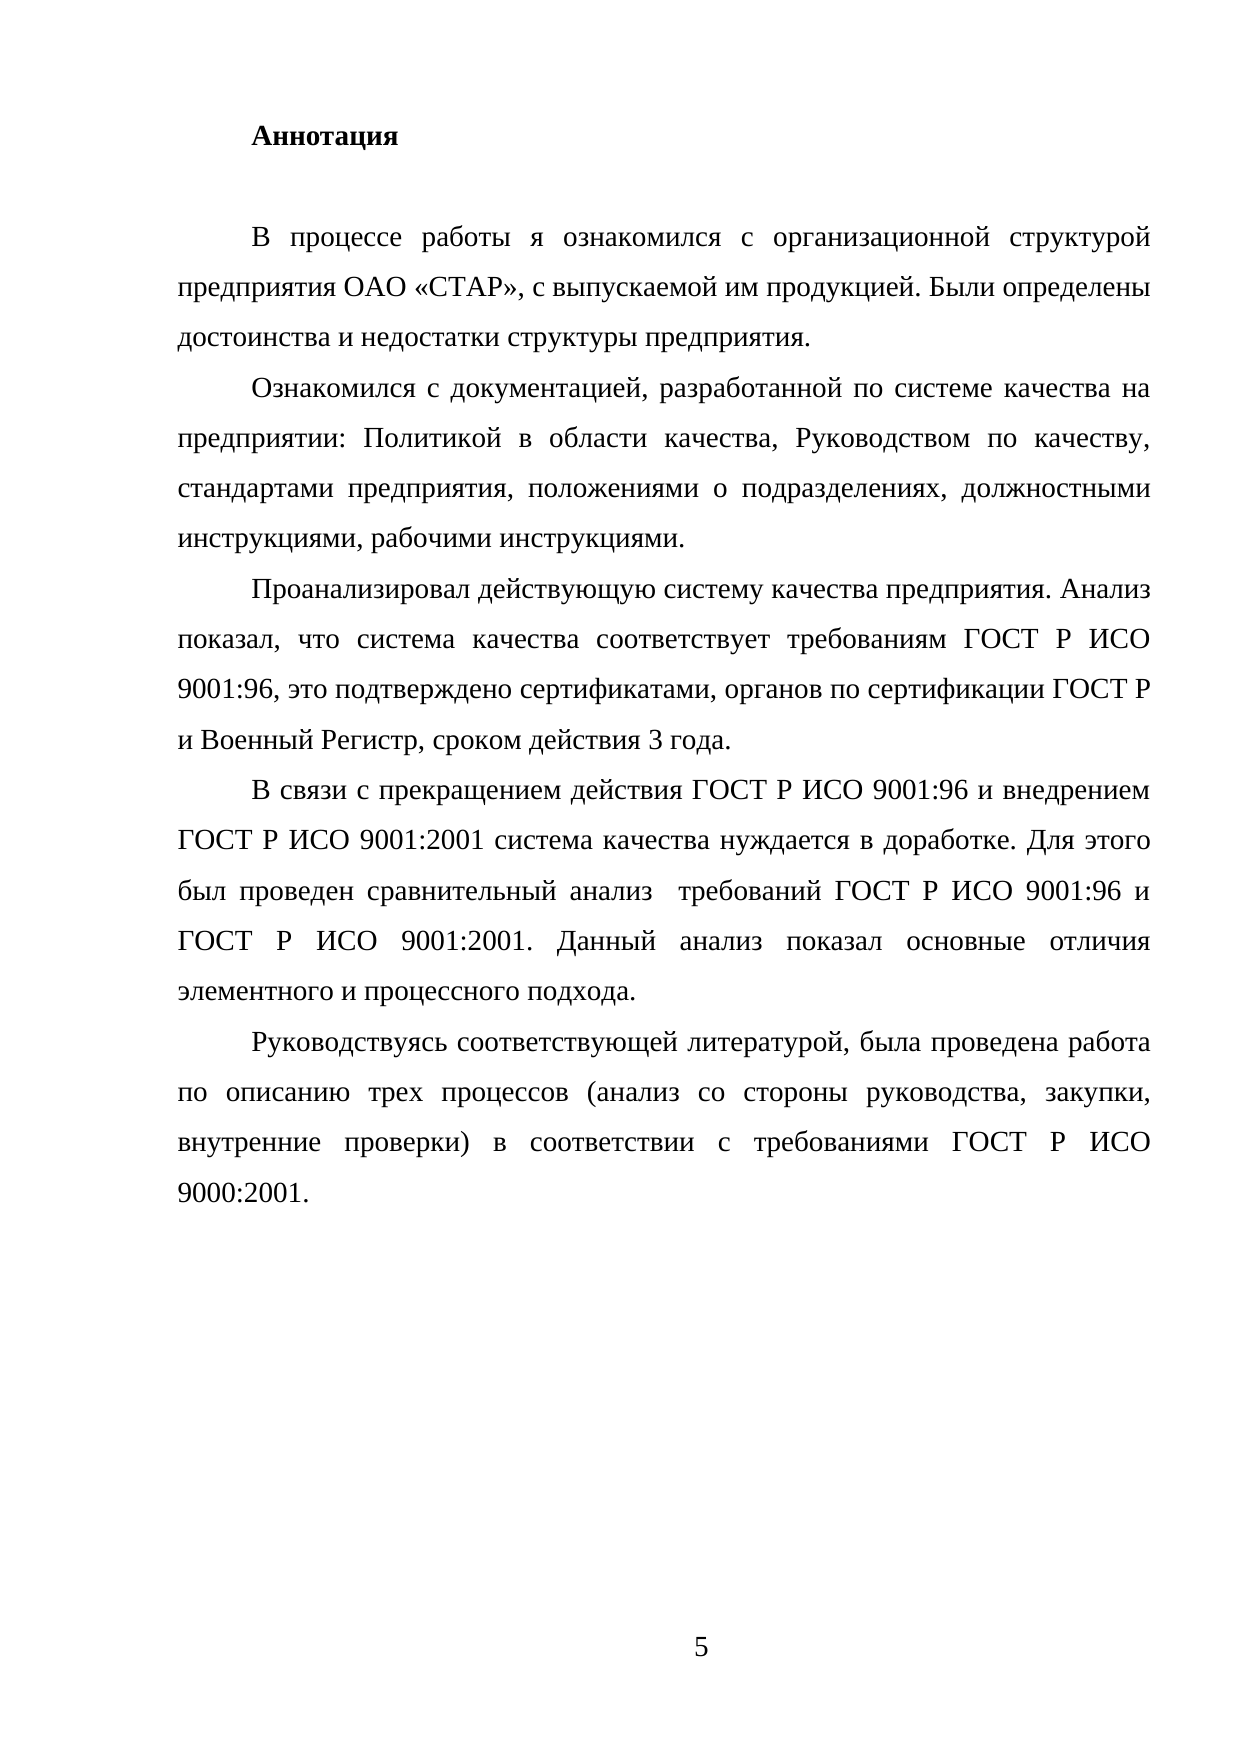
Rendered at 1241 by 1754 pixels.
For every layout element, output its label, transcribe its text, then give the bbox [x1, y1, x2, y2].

text Ознакомился с документацией, разработанной по системе качества на предприятии: Политикой в области качества, Руководством по качеству, стандартами предприятия, положениями о подразделениях, должностными инструкциями, рабочими инструкциями. [177, 370, 1152, 554]
text В процессе работы я ознакомился с организационной структурой предприятия ОАО «СТАР», с выпускаемой им продукцией. Были определены достоинства и недостатки структуры предприятия. [177, 219, 1152, 353]
text Руководствуясь соответствующей литературой, была проведена работа по описанию трех процессов (анализ со стороны руководства, закупки, внутренние проверки) в соответствии с требованиями ГОСТ Р ИСО 9000:2001. [177, 1024, 1152, 1208]
text Проанализировал действующую систему качества предприятия. Анализ показал, что система качества соответствует требованиям ГОСТ Р ИСО 9001:96, это подтверждено сертификатами, органов по сертификации ГОСТ Р и Военный Регистр, сроком действия 3 года. [177, 571, 1152, 755]
subtitle Аннотация [177, 118, 1152, 152]
text В связи с прекращением действия ГОСТ Р ИСО 9001:96 и внедрением ГОСТ Р ИСО 9001:2001 система качества нуждается в доработке. Для этого был проведен сравнительный анализ требований ГОСТ Р ИСО 9001:96 и ГОСТ Р ИСО 9001:2001. Данный анализ показал основные отличия элементного и процессного подхода. [177, 772, 1152, 1007]
